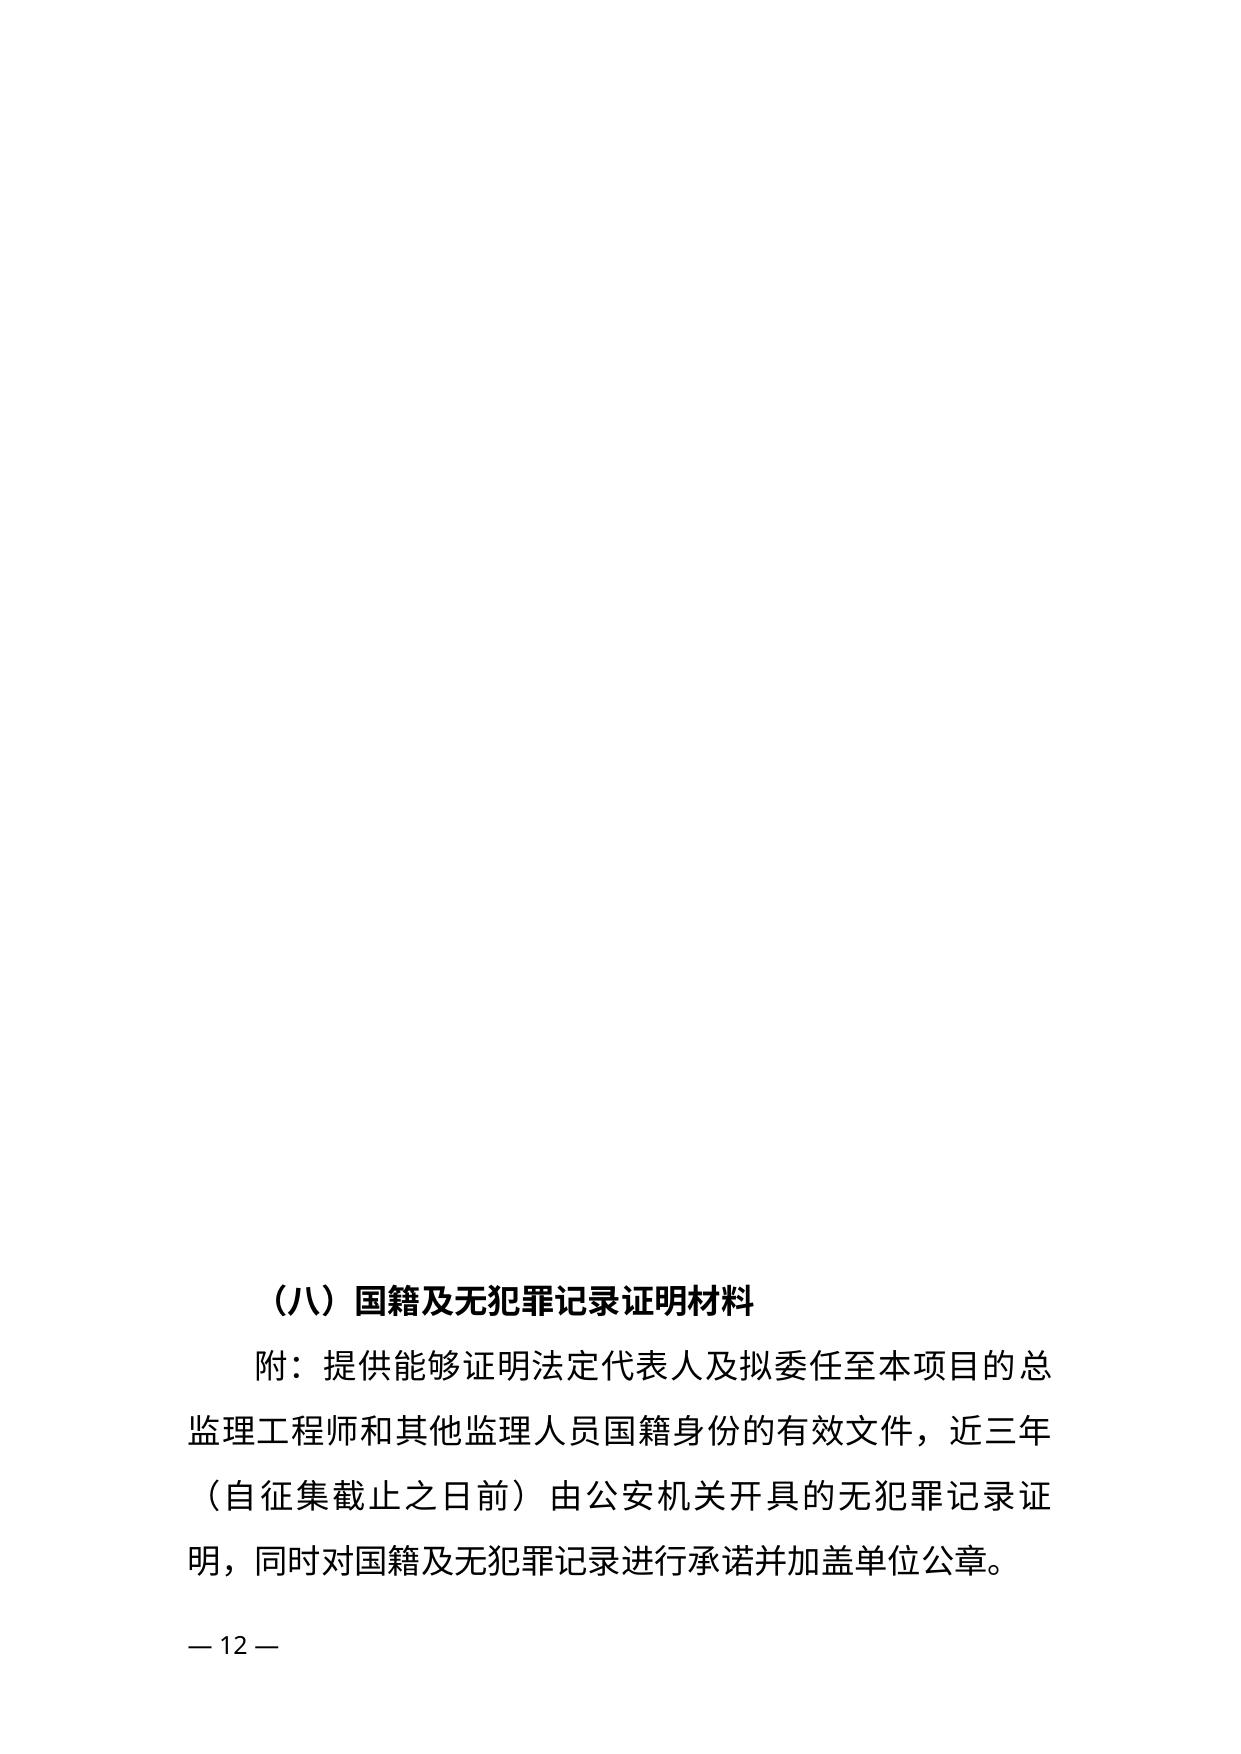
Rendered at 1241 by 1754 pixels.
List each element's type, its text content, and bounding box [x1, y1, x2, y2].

subtitle （八）国籍及无犯罪记录证明材料 [187, 1267, 1053, 1332]
text 附：提供能够证明法定代表人及拟委任至本项目的总监理工程师和其他监理人员国籍身份的有效文件，近三年（自征集截止之日前）由公安机关开具的无犯罪记录证明，同时对国籍及无犯罪记录进行承诺并加盖单位公章。 [187, 1332, 1053, 1592]
